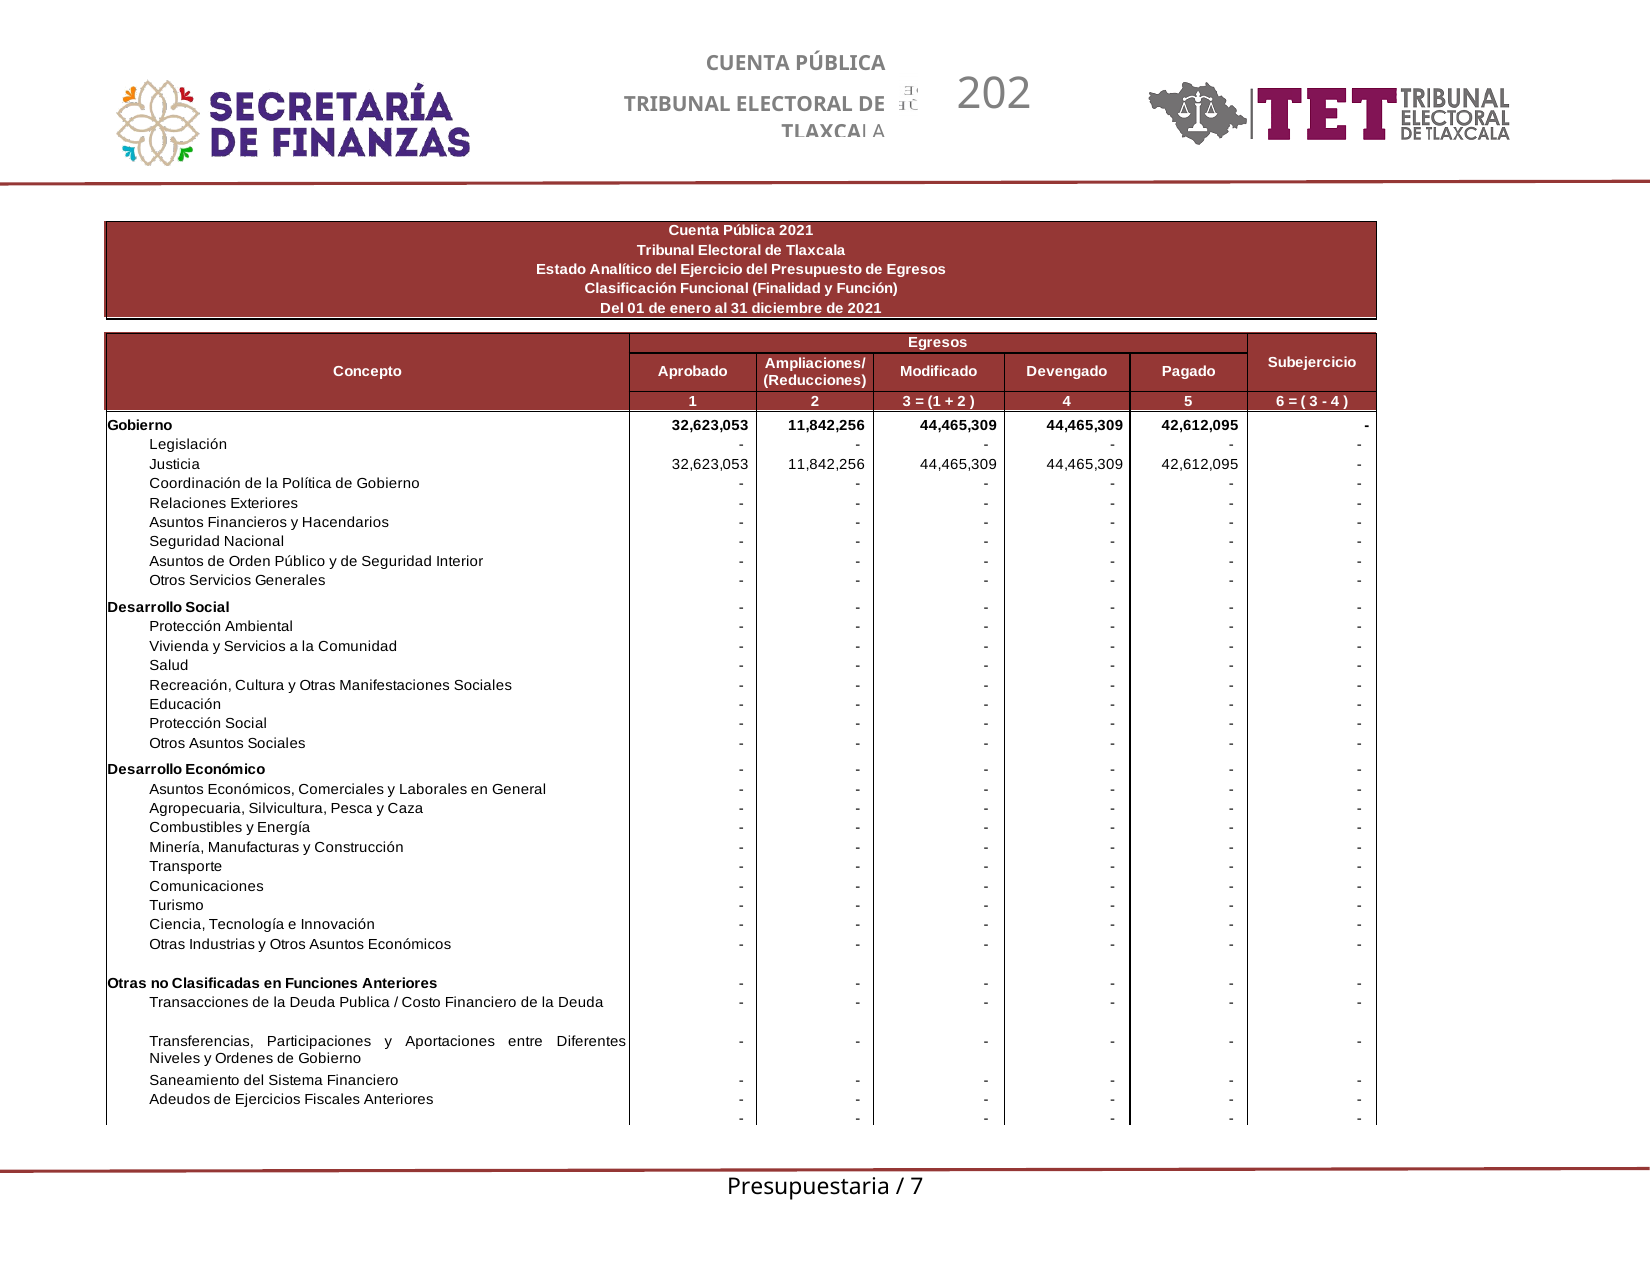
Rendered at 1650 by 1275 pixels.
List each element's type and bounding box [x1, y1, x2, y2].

picture [1148, 73, 1513, 152]
picture [115, 73, 471, 166]
picture [899, 73, 918, 119]
